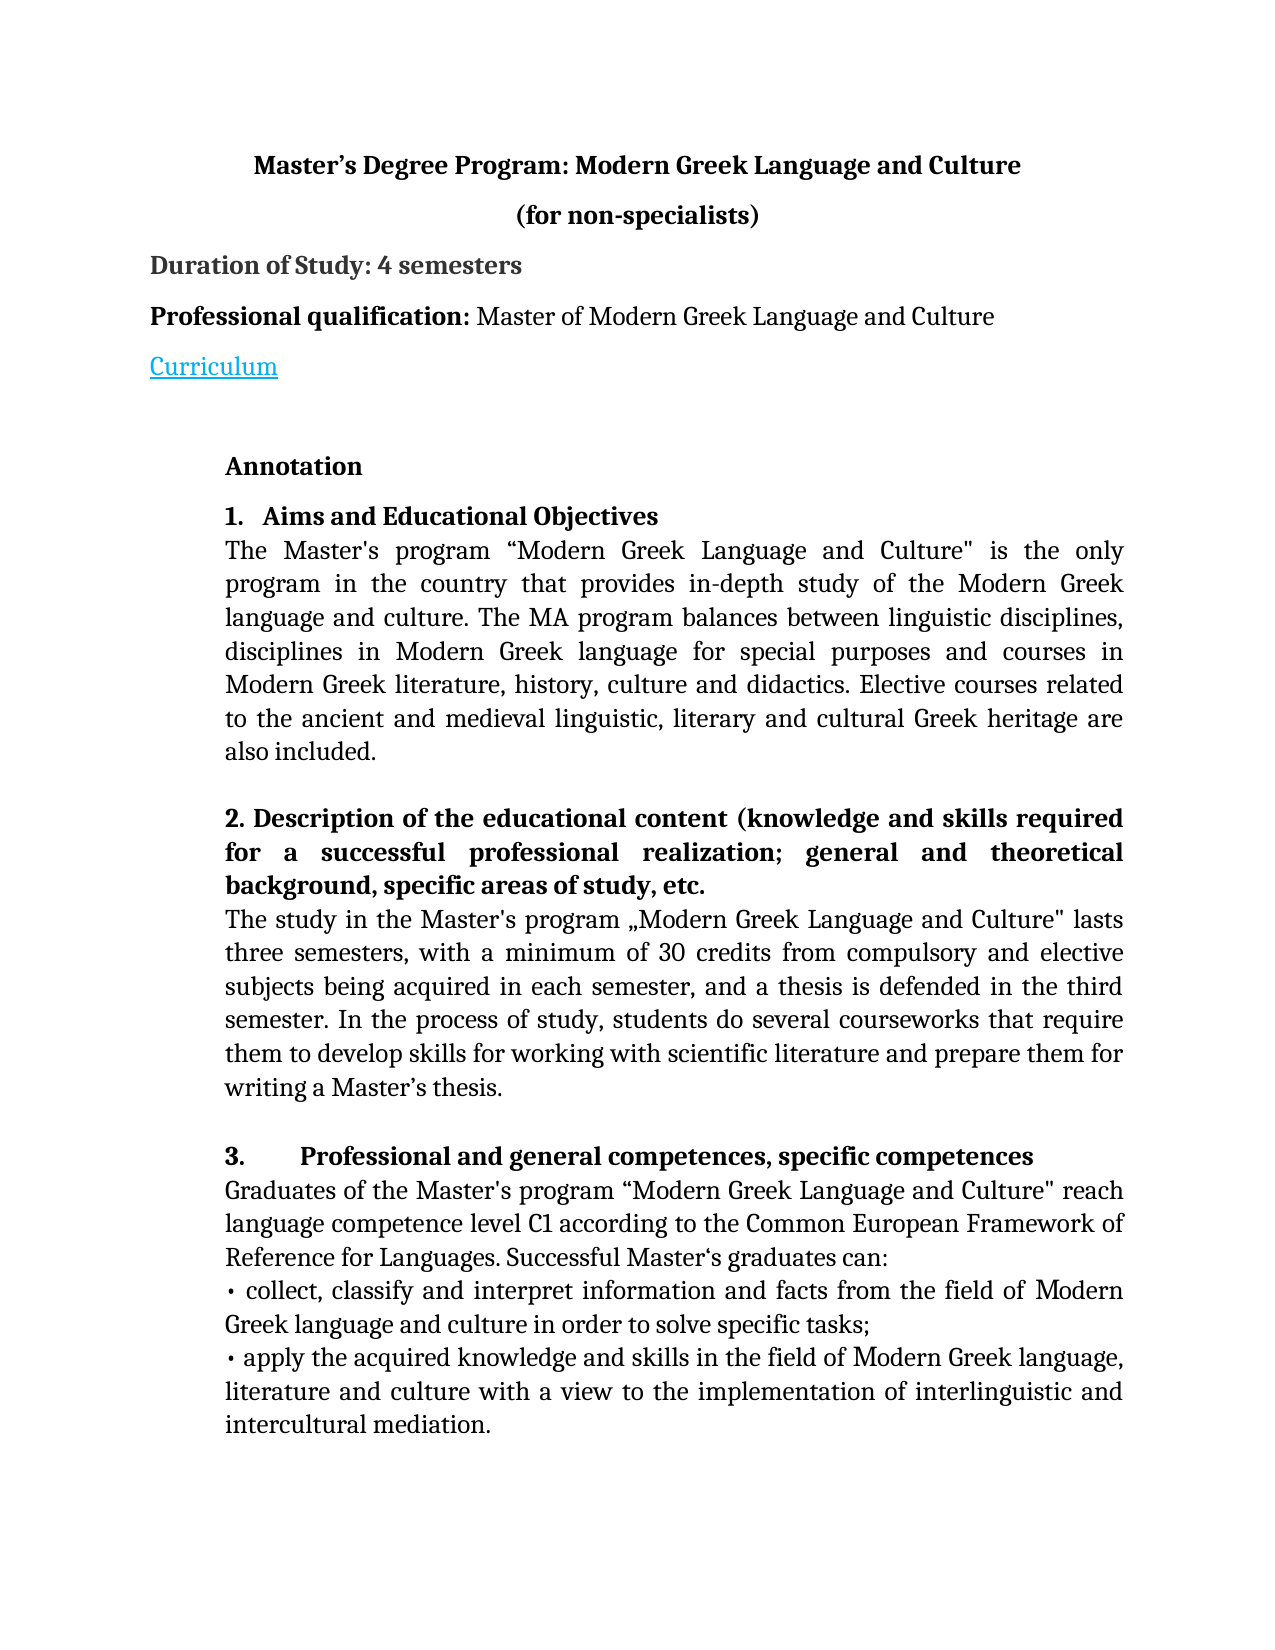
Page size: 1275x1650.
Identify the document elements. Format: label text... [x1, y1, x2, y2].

text (for non-specialists) [150, 200, 1125, 231]
list • collect, classify and interpret information and facts from the field of Мodern Greek language and culture in order to solve specific tasks; [225, 1275, 1125, 1340]
text Duration of Study: 4 semesters [150, 250, 1125, 282]
text Professional qualification: Master of Modern Greek Language and Culture [150, 301, 1125, 332]
text Master’s Degree Program: Modern Greek Language and Culture [150, 150, 1125, 181]
list The Master's program “Modern Greek Language and Culture" is the only program in the country that provides in-depth study of the Modern Greek language and culture. The MA program balances between linguistic disciplines, disciplines in Modern Greek language for special purposes and courses in Modern Greek literature, history, culture and didactics. Elective courses related to the ancient and medieval linguistic, literary and cultural Greek heritage are also included. [225, 535, 1125, 767]
list Aims and Educational Objectives [225, 501, 1125, 533]
list Graduates of the Master's program “Modern Greek Language and Culture" reach language competence level C1 according to the Common European Framework of Reference for Languages. Successful Master‘s graduates can: [225, 1175, 1125, 1273]
list 3. Professional and general competences, specific competences [225, 1141, 1125, 1172]
text Curriculum [150, 351, 1125, 382]
text Annotation [150, 451, 1125, 482]
list The study in the Master's program „Modern Greek Language and Culture" lasts three semesters, with a minimum of 30 credits from compulsory and elective subjects being acquired in each semester, and a thesis is defended in the third semester. In the process of study, students do several courseworks that require them to develop skills for working with scientific literature and prepare them for writing a Master’s thesis. [225, 904, 1125, 1103]
list • apply the acquired knowledge and skills in the field of Мodern Greek language, literature and culture with a view to the implementation of interlinguistic and intercultural mediation. [225, 1342, 1125, 1441]
list 2. Description of the educational content (knowledge and skills required for a successful professional realization; general and theoretical background, specific areas of study, etc. [225, 803, 1125, 902]
